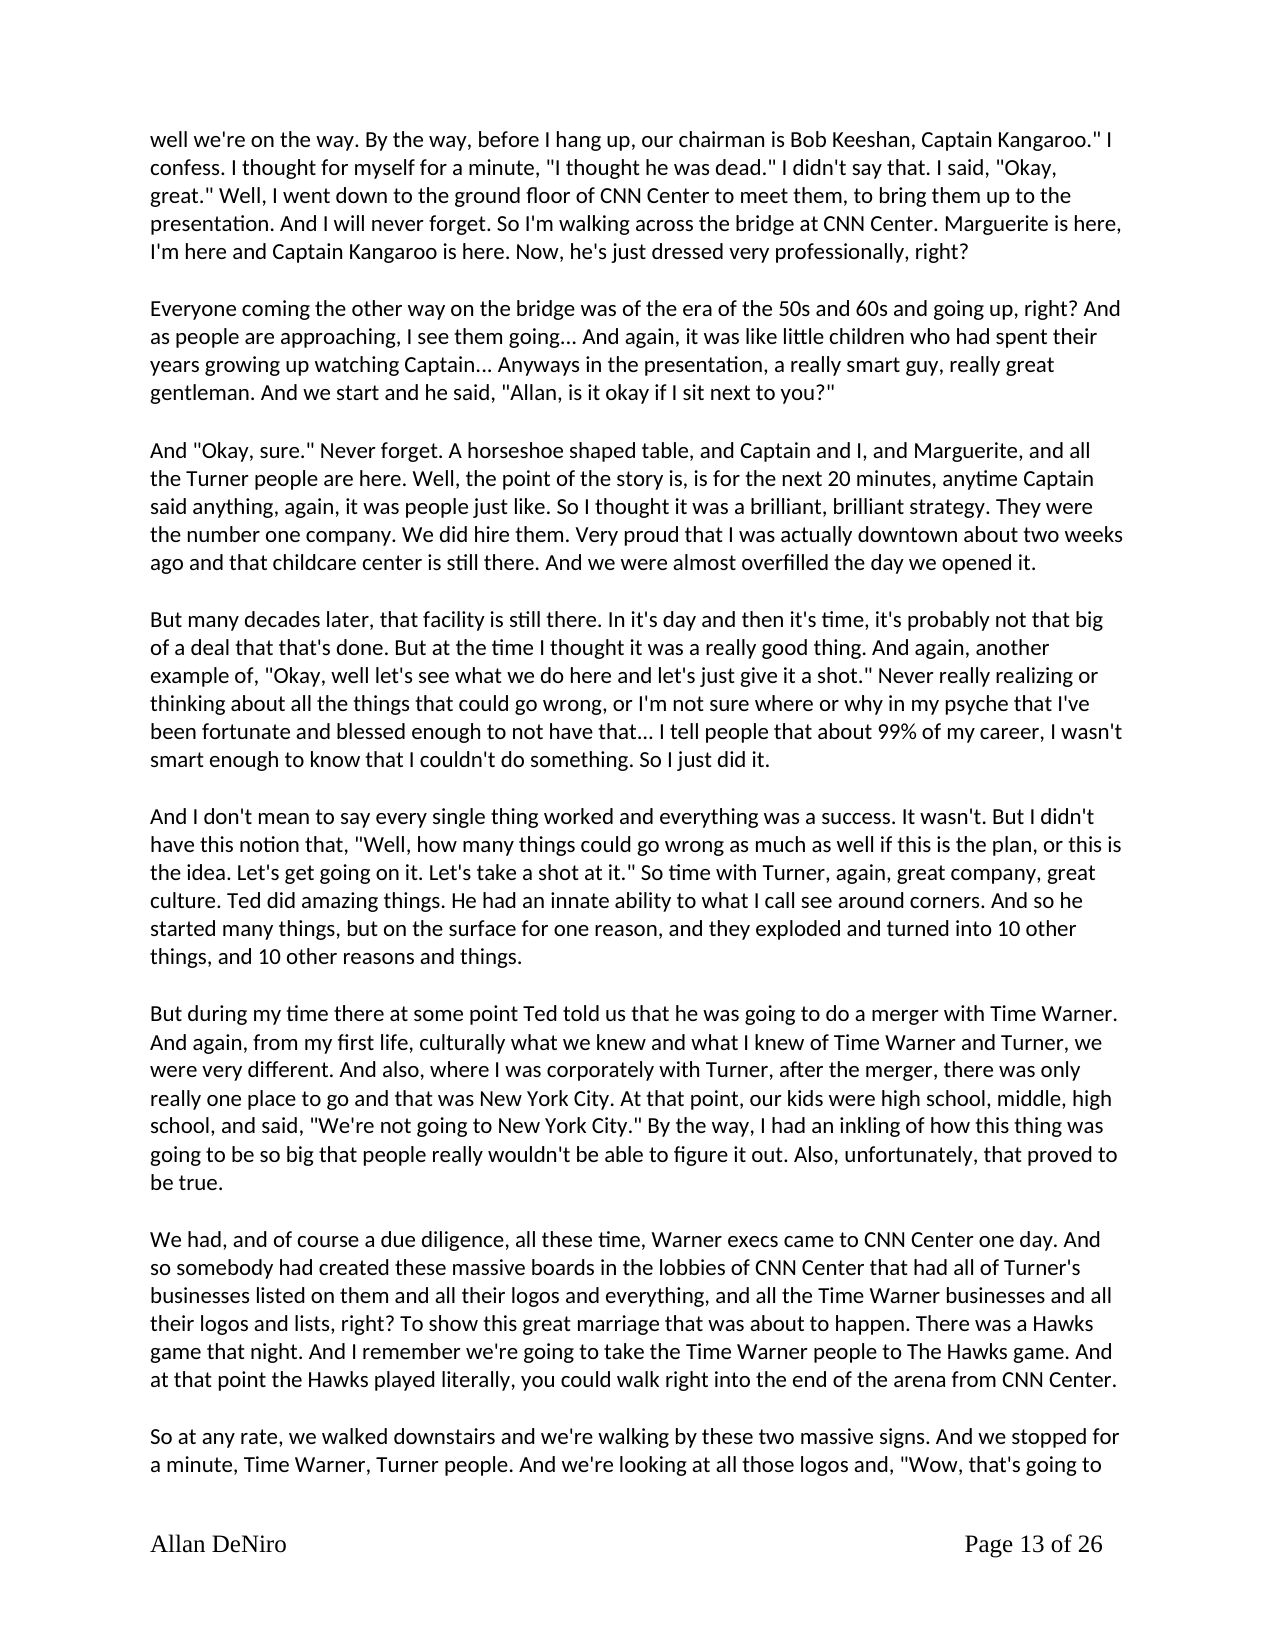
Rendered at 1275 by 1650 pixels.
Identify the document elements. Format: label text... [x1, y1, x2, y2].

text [150, 125, 1125, 265]
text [150, 1422, 1125, 1478]
text And I don't mean to say every single thing worked and everything was a success. It wasn't. But I didn't have this notion that, "Well, how many things could go wrong as much as well if this is the plan, or this is the idea. Let's get going on it. Let's take a shot at it." So time with Turner, again, great company, great culture. Ted did amazing things. He had an innate ability to what I call see around corners. And so he started many things, but on the surface for one reason, and they exploded and turned into 10 other things, and 10 other reasons and things. [150, 802, 1125, 970]
text But during my time there at some point Ted told us that he was going to do a merger with Time Warner. And again, from my first life, culturally what we knew and what I knew of Time Warner and Turner, we were very different. And also, where I was corporately with Turner, after the merger, there was only really one place to go and that was New York City. At that point, our kids were high school, middle, high school, and said, "We're not going to New York City." By the way, I had an inkling of how this thing was going to be so big that people really wouldn't be able to figure it out. Also, unfortunately, that proved to be true. [150, 999, 1125, 1196]
text But many decades later, that facility is still there. In it's day and then it's time, it's probably not that big of a deal that that's done. But at the time I thought it was a really good thing. And again, another example of, "Okay, well let's see what we do here and let's just give it a shot." Never really realizing or thinking about all the things that could go wrong, or I'm not sure where or why in my psyche that I've been fortunate and blessed enough to not have that... I tell people that about 99% of my career, I wasn't smart enough to know that I couldn't do something. So I just did it. [150, 605, 1125, 773]
text We had, and of course a due diligence, all these time, Warner execs came to CNN Center one day. And so somebody had created these massive boards in the lobbies of CNN Center that had all of Turner's businesses listed on them and all their logos and everything, and all the Time Warner businesses and all their logos and lists, right? To show this great marriage that was about to happen. There was a Hawks game that night. And I remember we're going to take the Time Warner people to The Hawks game. And at that point the Hawks played literally, you could walk right into the end of the arena from CNN Center. [150, 1225, 1125, 1393]
text Everyone coming the other way on the bridge was of the era of the 50s and 60s and going up, right? And as people are approaching, I see them going... And again, it was like little children who had spent their years growing up watching Captain... Anyways in the presentation, a really smart guy, really great gentleman. And we start and he said, "Allan, is it okay if I sit next to you?" [150, 294, 1125, 407]
text And "Okay, sure." Never forget. A horseshoe shaped table, and Captain and I, and Marguerite, and all the Turner people are here. Well, the point of the story is, is for the next 20 minutes, anytime Captain said anything, again, it was people just like. So I thought it was a brilliant, brilliant strategy. They were the number one company. We did hire them. Very proud that I was actually downtown about two weeks ago and that childcare center is still there. And we were almost overfilled the day we opened it. [150, 436, 1125, 576]
